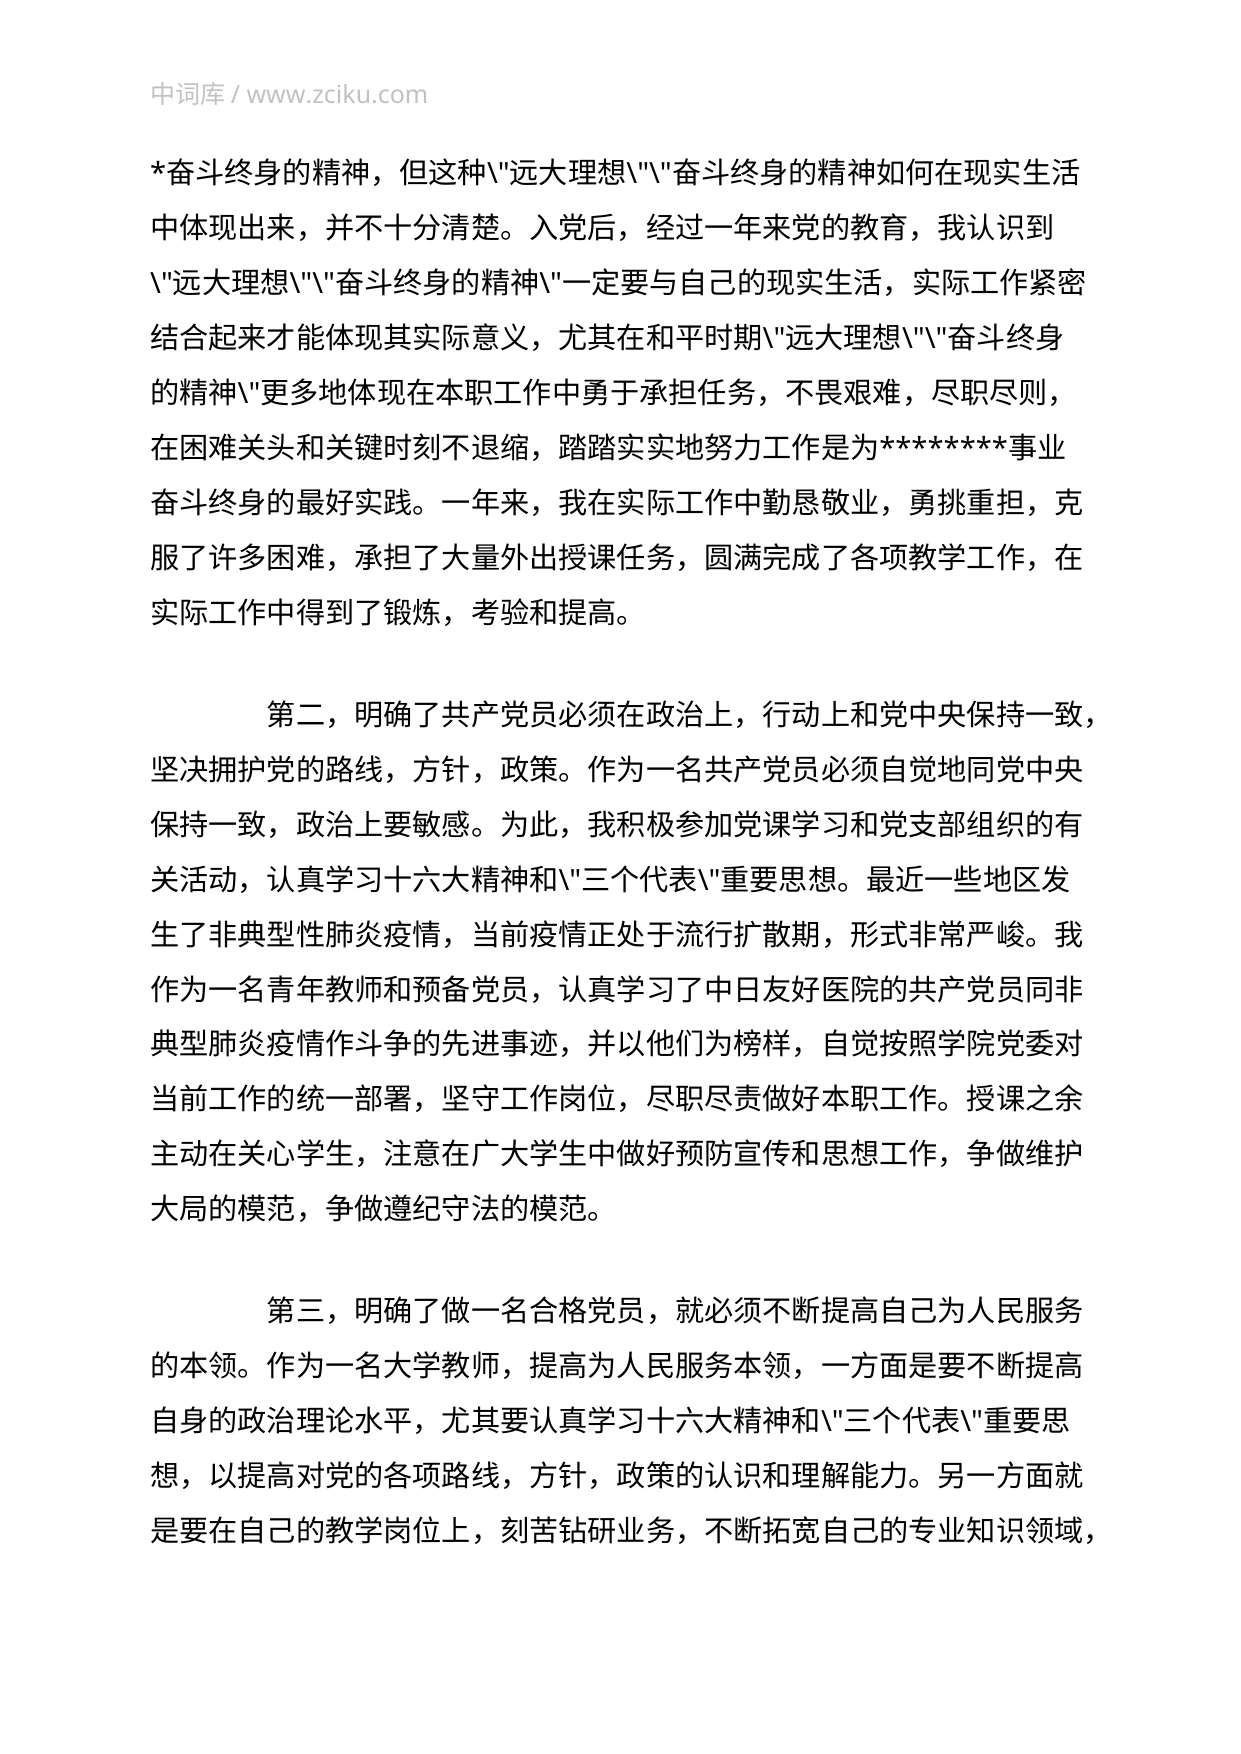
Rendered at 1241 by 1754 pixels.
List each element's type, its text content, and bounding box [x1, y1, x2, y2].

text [150, 150, 1090, 632]
text 第二，明确了共产党员必须在政治上，行动上和党中央保持一致，坚决拥护党的路线，方针，政策。作为一名共产党员必须自觉地同党中央保持一致，政治上要敏感。为此，我积极参加党课学习和党支部组织的有关活动，认真学习十六大精神和\"三个代表\"重要思想。最近一些地区发生了非典型性肺炎疫情，当前疫情正处于流行扩散期，形式非常严峻。我作为一名青年教师和预备党员，认真学习了中日友好医院的共产党员同非典型肺炎疫情作斗争的先进事迹，并以他们为榜样，自觉按照学院党委对当前工作的统一部署，坚守工作岗位，尽职尽责做好本职工作。授课之余主动在关心学生，注意在广大学生中做好预防宣传和思想工作，争做维护大局的模范，争做遵纪守法的模范。 [150, 691, 1090, 1228]
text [150, 1287, 1090, 1549]
